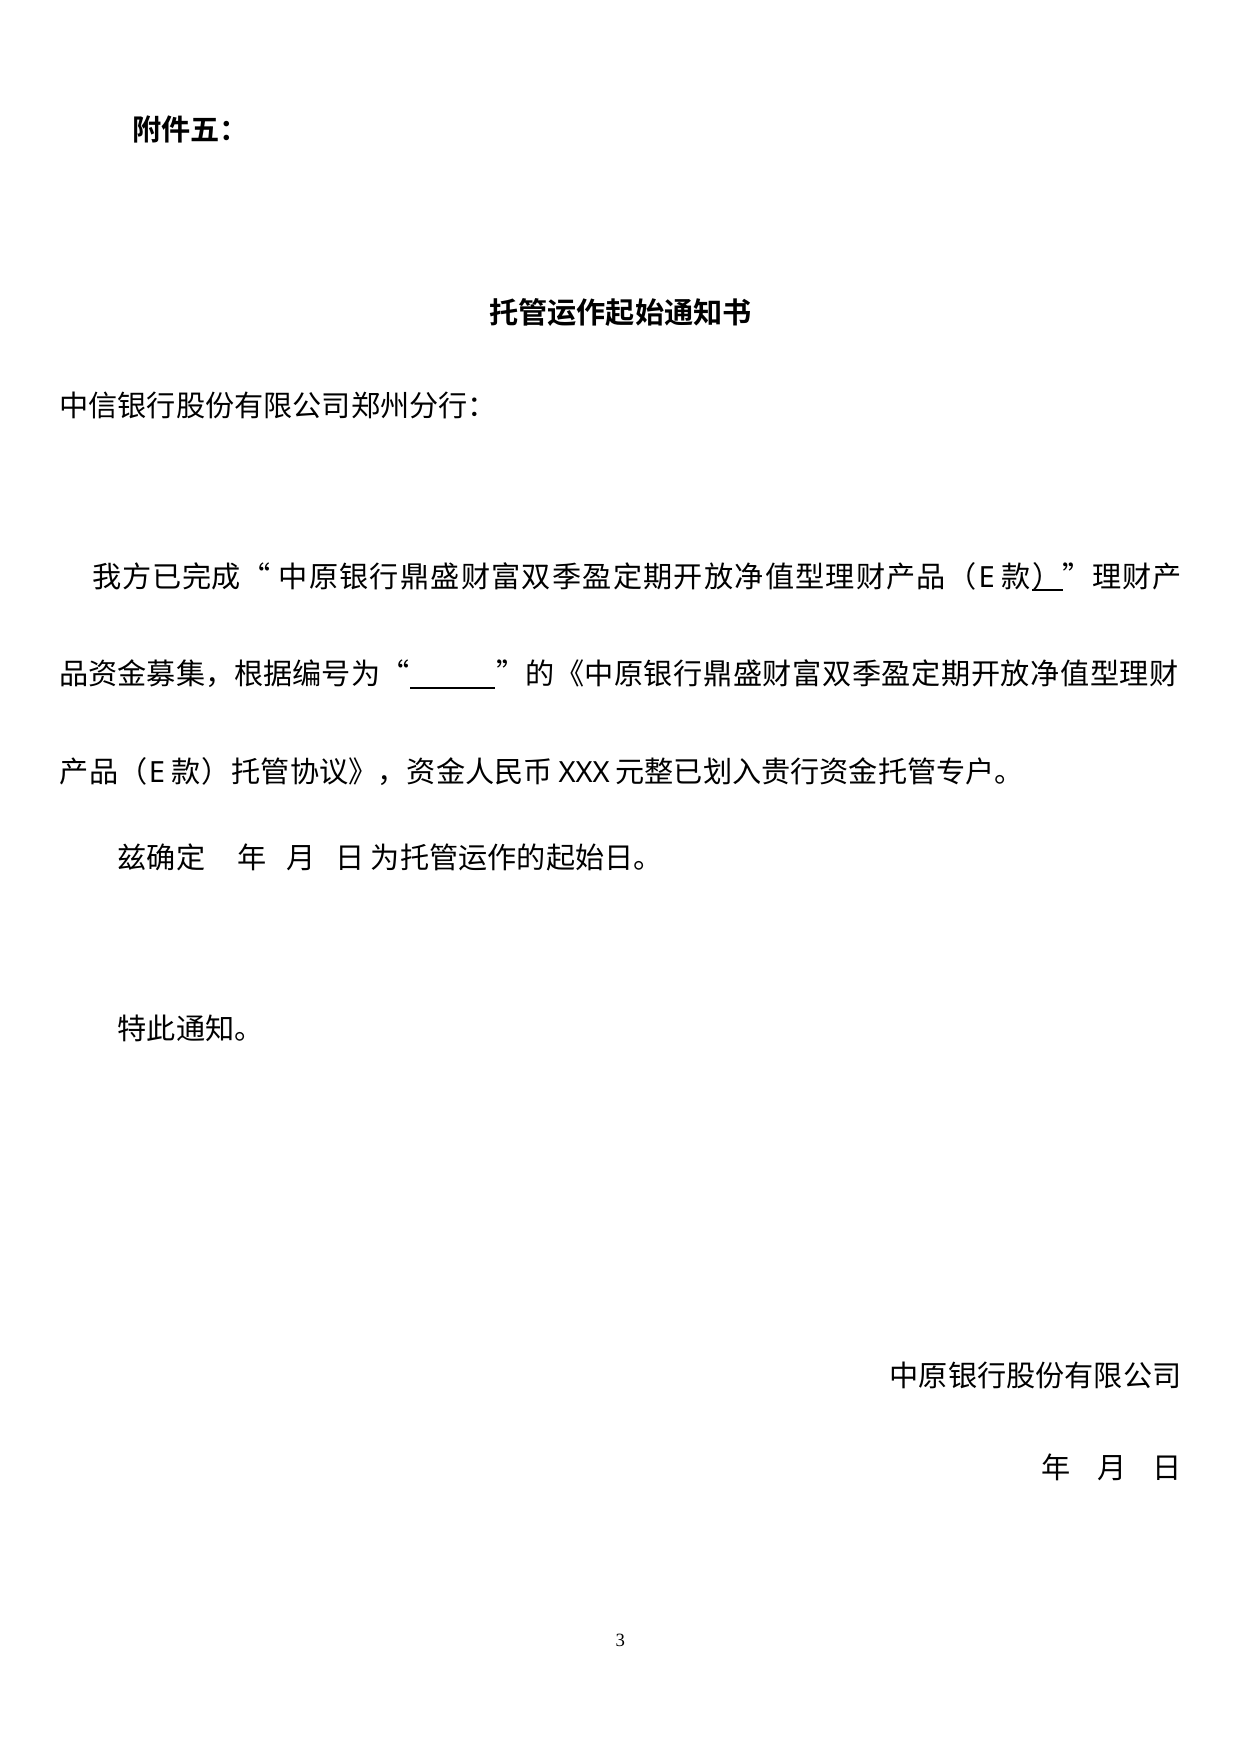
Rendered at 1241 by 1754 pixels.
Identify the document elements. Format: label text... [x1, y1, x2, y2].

text 中原银行股份有限公司 [59, 1341, 1181, 1406]
text 兹确定 年 月 日 为托管运作的起始日。 [59, 823, 1181, 888]
text 托管运作起始通知书 [59, 278, 1181, 343]
text 中信银行股份有限公司郑州分行： [59, 371, 1181, 436]
text 年 月 日 [59, 1433, 1181, 1498]
text 我方已完成“ 中原银行鼎盛财富双季盈定期开放净值型理财产品（E款）”理财产品资金募集，根据编号为“ ”的《中原银行鼎盛财富双季盈定期开放净值型理财产品（E款）托管协议》，资金人民币XXX元整已划入贵行资金托管专户。 [59, 542, 1181, 802]
text 附件五： [59, 95, 1181, 160]
text 特此通知。 [59, 994, 1181, 1059]
